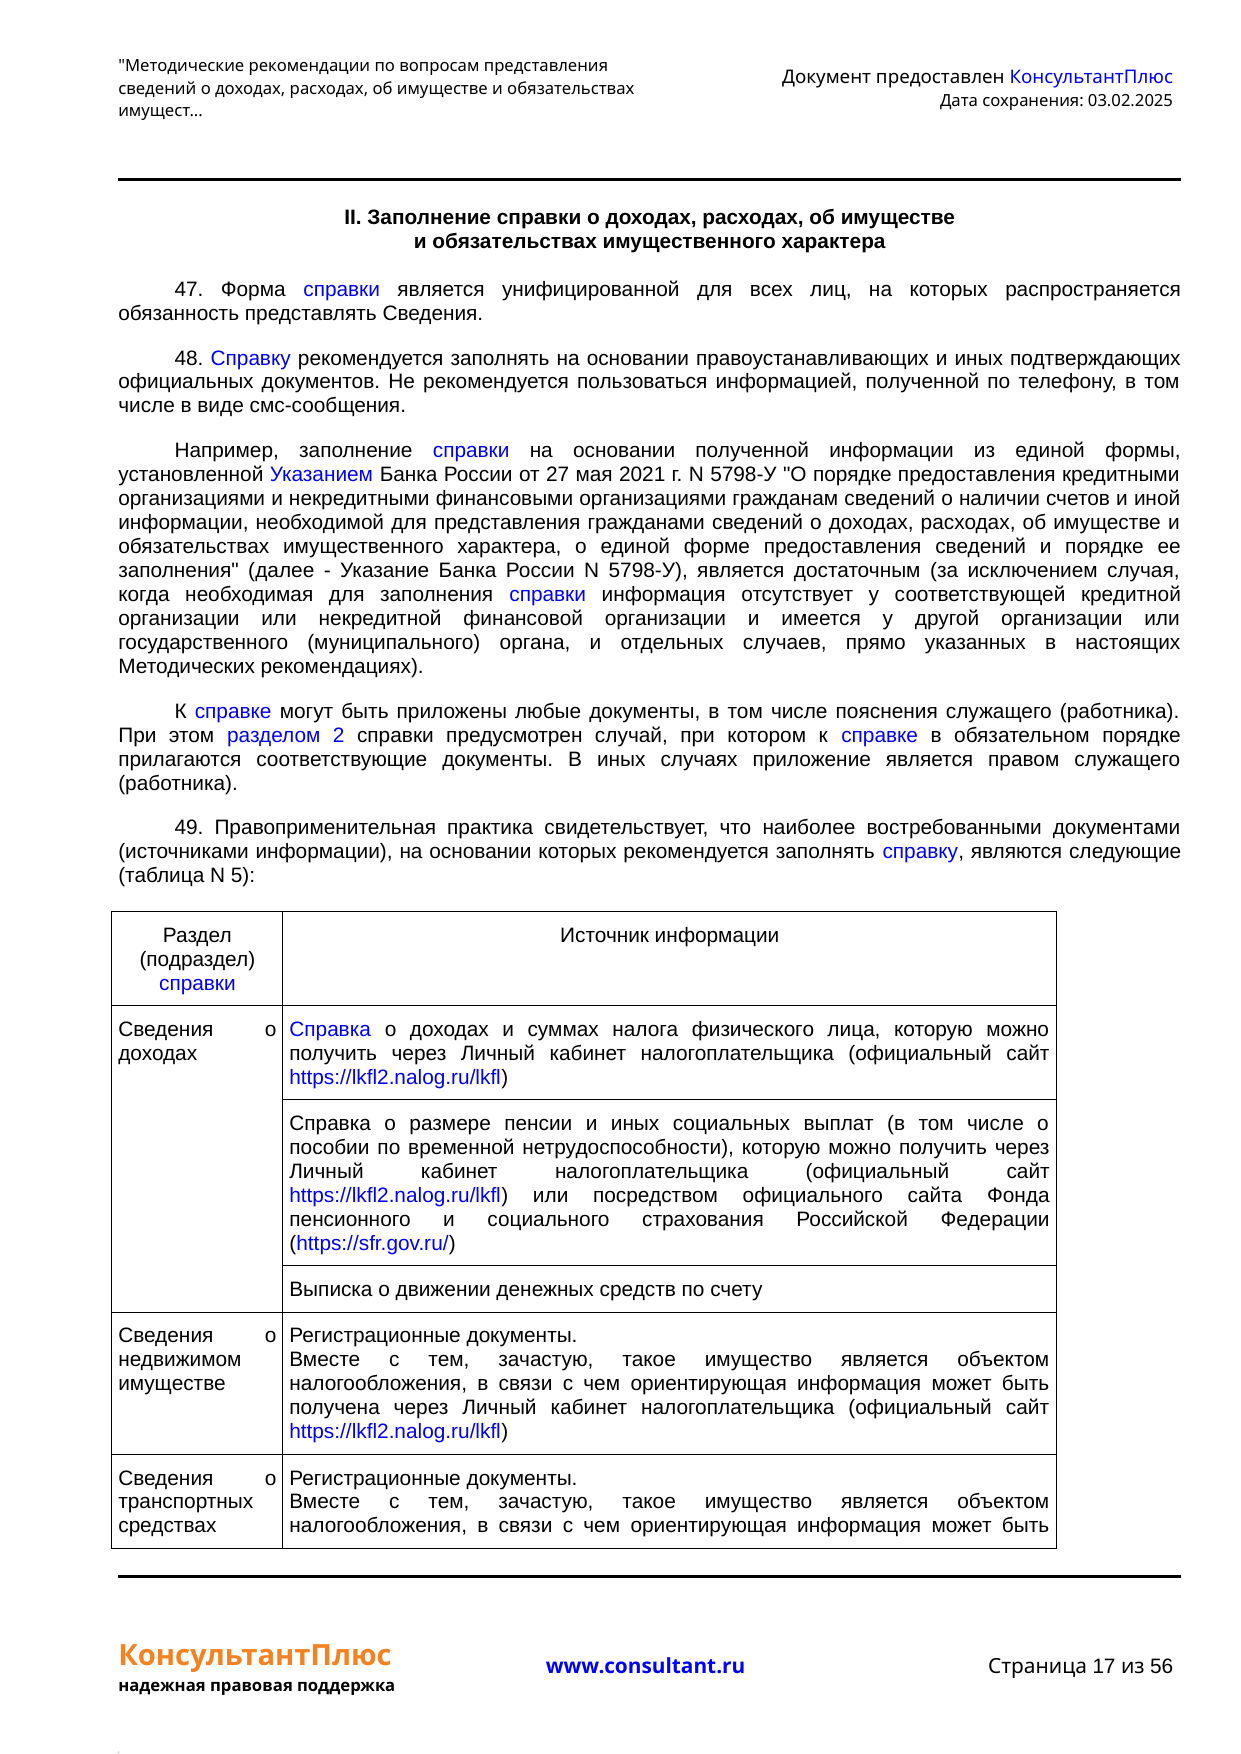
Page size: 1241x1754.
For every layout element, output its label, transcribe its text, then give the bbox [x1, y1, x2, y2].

table_cell Сведения о недвижимом имуществе [112, 1313, 282, 1454]
table_cell Справка о доходах и суммах налога физического лица, которую можно получить через Личный кабинет налогоплательщика (официальный сайт https://lkfl2.nalog.ru/lkfl) [283, 1006, 1056, 1099]
text К справке могут быть приложены любые документы, в том числе пояснения служащего (работника). При этом разделом 2 справки предусмотрен случай, при котором к справке в обязательном порядке прилагаются соответствующие документы. В иных случаях приложение является правом служащего (работника). [118, 698, 1181, 794]
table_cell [112, 1455, 282, 1548]
table_cell Выписка о движении денежных средств по счету [283, 1266, 1056, 1312]
title II. Заполнение справки о доходах, расходах, об имуществе [118, 205, 1181, 229]
table_header Источник информации [283, 912, 1056, 1005]
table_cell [283, 1455, 1056, 1548]
table_cell Сведения о доходах [112, 1006, 282, 1312]
text 49. Правоприменительная практика свидетельствует, что наиболее востребованными документами (источниками информации), на основании которых рекомендуется заполнять справку, являются следующие (таблица N 5): [118, 815, 1181, 887]
text 48. Справку рекомендуется заполнять на основании правоустанавливающих и иных подтверждающих официальных документов. Не рекомендуется пользоваться информацией, полученной по телефону, в том числе в виде смс-сообщения. [118, 345, 1181, 417]
text Например, заполнение справки на основании полученной информации из единой формы, установленной Указанием Банка России от 27 мая 2021 г. N 5798-У "О порядке предоставления кредитными организациями и некредитными финансовыми организациями гражданам сведений о наличии счетов и иной информации, необходимой для представления гражданами сведений о доходах, расходах, об имуществе и обязательствах имущественного характера, о единой форме предоставления сведений и порядке ее заполнения" (далее - Указание Банка России N 5798-У), является достаточным (за исключением случая, когда необходимая для заполнения справки информация отсутствует у соответствующей кредитной организации или некредитной финансовой организации и имеется у другой организации или государственного (муниципального) органа, и отдельных случаев, прямо указанных в настоящих Методических рекомендациях). [118, 438, 1181, 678]
title и обязательствах имущественного характера [118, 229, 1181, 253]
table_header Раздел (подраздел) справки [112, 912, 282, 1005]
table_cell Справка о размере пенсии и иных социальных выплат (в том числе о пособии по временной нетрудоспособности), которую можно получить через Личный кабинет налогоплательщика (официальный сайт https://lkfl2.nalog.ru/lkfl) или посредством официального сайта Фонда пенсионного и социального страхования Российской Федерации (https://sfr.gov.ru/) [283, 1100, 1056, 1265]
text 47. Форма справки является унифицированной для всех лиц, на которых распространяется обязанность представлять Сведения. [118, 277, 1181, 324]
